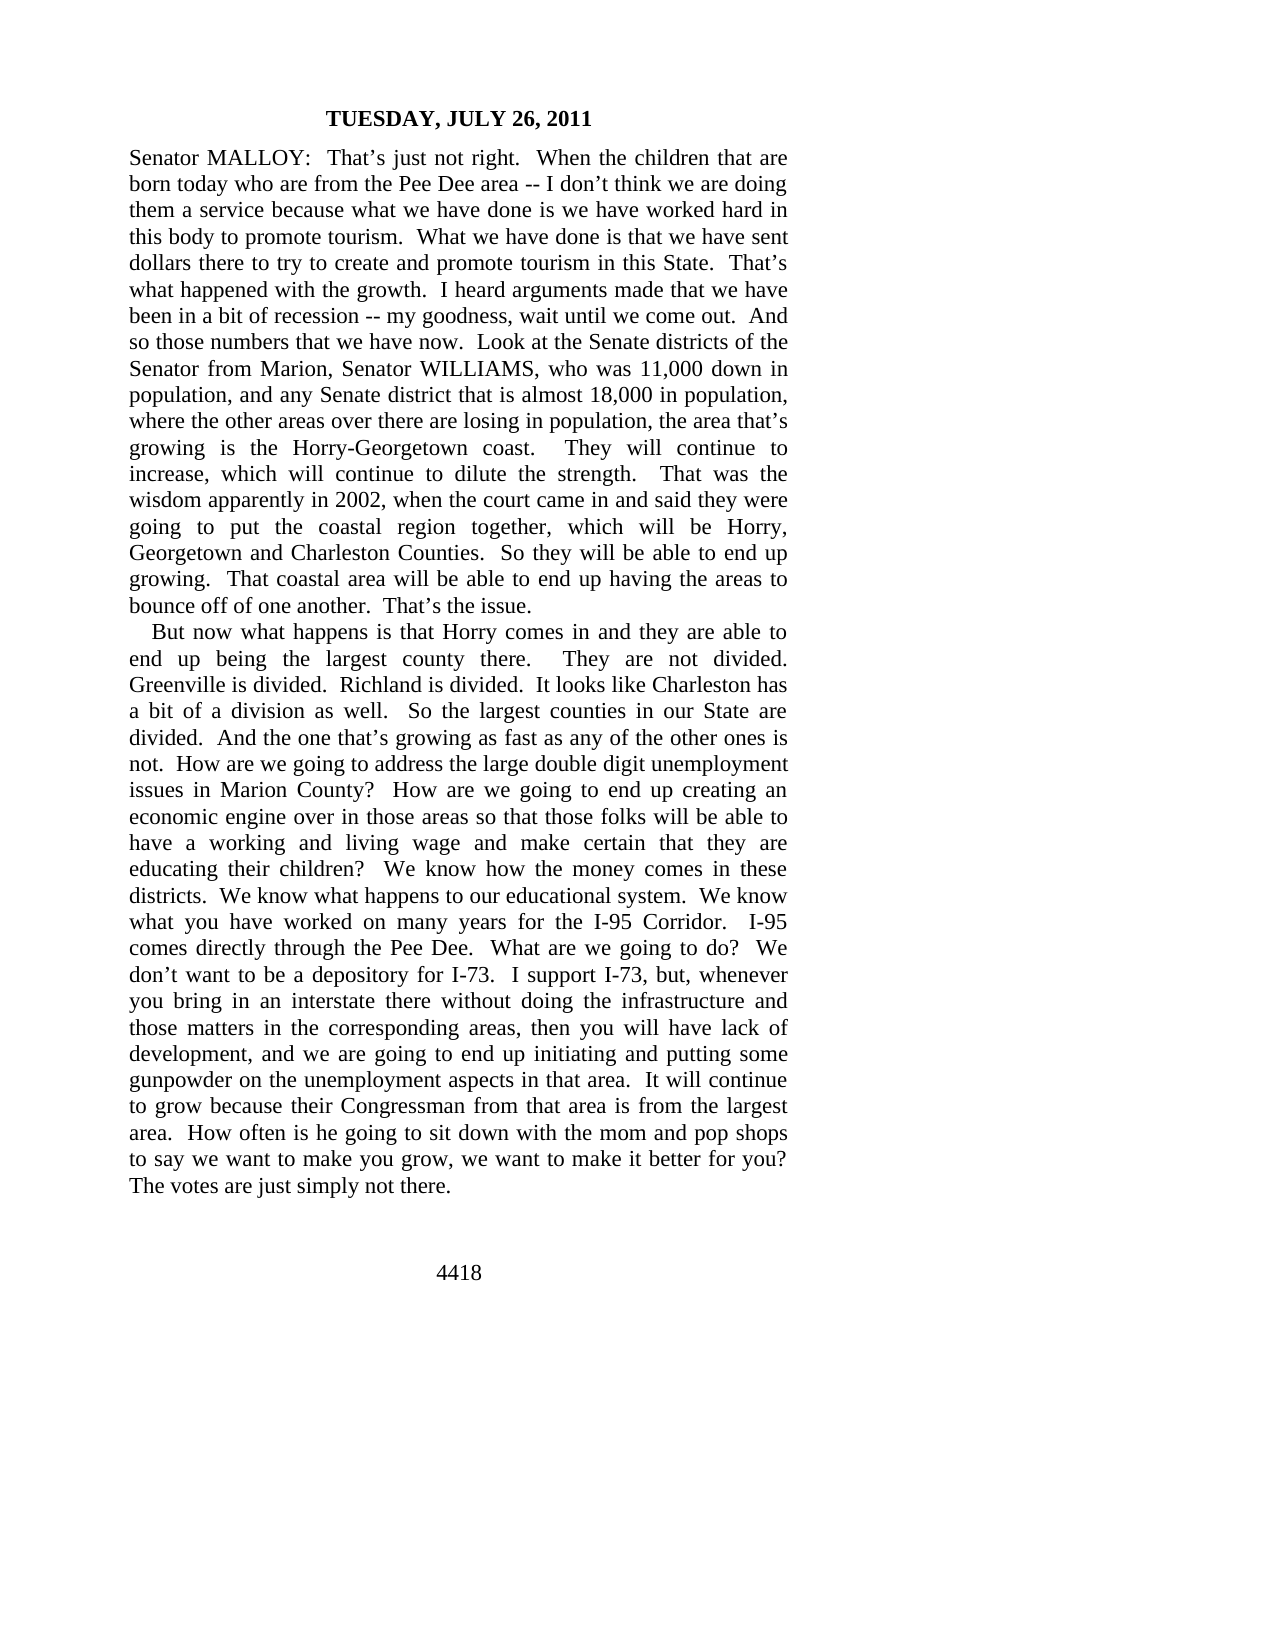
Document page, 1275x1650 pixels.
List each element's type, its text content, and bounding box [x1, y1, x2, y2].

text But now what happens is that Horry comes in and they are able to end up being the largest county there. They are not divided. Greenville is divided. Richland is divided. It looks like Charleston has a bit of a division as well. So the largest counties in our State are divided. And the one that’s growing as fast as any of the other ones is not. How are we going to address the large double digit unemployment issues in Marion County? How are we going to end up creating an economic engine over in those areas so that those folks will be able to have a working and living wage and make certain that they are educating their children? We know how the money comes in these districts. We know what happens to our educational system. We know what you have worked on many years for the I-95 Corridor. I-95 comes directly through the Pee Dee. What are we going to do? We don’t want to be a depository for I-73. I support I-73, but, whenever you bring in an interstate there without doing the infrastructure and those matters in the corresponding areas, then you will have lack of development, and we are going to end up initiating and putting some gunpowder on the unemployment aspects in that area. It will continue to grow because their Congressman from that area is from the largest area. How often is he going to sit down with the mom and pop shops to say we want to make you grow, we want to make it better for you? The votes are just simply not there. [129, 618, 789, 1198]
text Senator MALLOY: That’s just not right. When the children that are born today who are from the Pee Dee area -- I don’t think we are doing them a service because what we have done is we have worked hard in this body to promote tourism. What we have done is that we have sent dollars there to try to create and promote tourism in this State. That’s what happened with the growth. I heard arguments made that we have been in a bit of recession -- my goodness, wait until we come out. And so those numbers that we have now. Look at the Senate districts of the Senator from Marion, Senator WILLIAMS, who was 11,000 down in population, and any Senate district that is almost 18,000 in population, where the other areas over there are losing in population, the area that’s growing is the Horry-Georgetown coast. They will continue to increase, which will continue to dilute the strength. That was the wisdom apparently in 2002, when the court came in and said they were going to put the coastal region together, which will be Horry, Georgetown and Charleston Counties. So they will be able to end up growing. That coastal area will be able to end up having the areas to bounce off of one another. That’s the issue. [129, 144, 789, 618]
